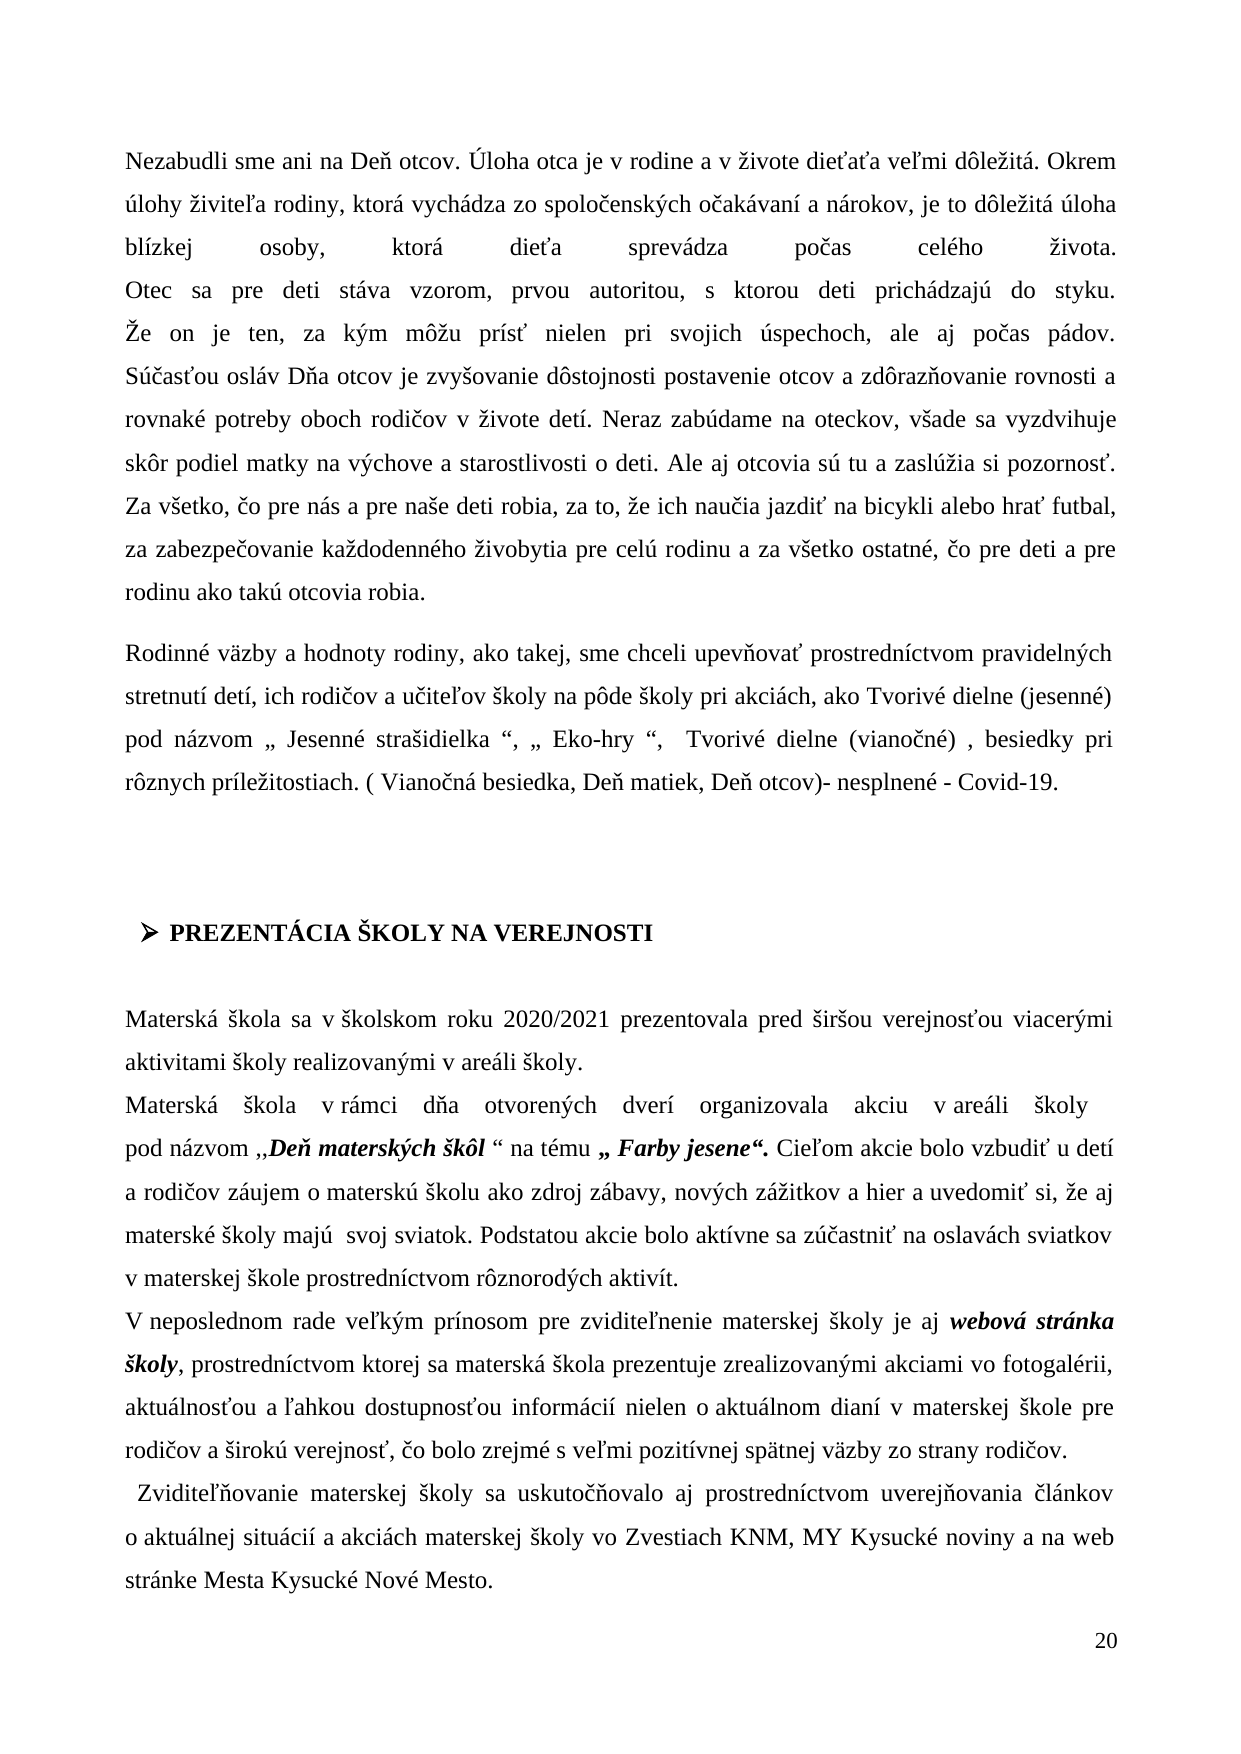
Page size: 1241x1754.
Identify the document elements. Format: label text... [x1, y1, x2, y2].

text Materská škola sa v školskom roku 2020/2021 prezentovala pred širšou verejnosťou viacerými aktivitami školy realizovanými v areáli školy. [125, 1004, 1114, 1076]
text Materská škola v rámci dňa otvorených dverí organizovala akciu v areáli školy pod názvom ,,Deň materských škôl “ na tému „ Farby jesene“. Cieľom akcie bolo vzbudiť u detí a rodičov záujem o materskú školu ako zdroj zábavy, nových zážitkov a hier a uvedomiť si, že aj materské školy majú svoj sviatok. Podstatou akcie bolo aktívne sa zúčastniť na oslavách sviatkov v materskej škole prostredníctvom rôznorodých aktivít. [125, 1090, 1114, 1292]
text Nezabudli sme ani na Deň otcov. Úloha otca je v rodine a v živote dieťaťa veľmi dôležitá. Okrem úlohy živiteľa rodiny, ktorá vychádza zo spoločenských očakávaní a nárokov, je to dôležitá úloha blízkej osoby, ktorá dieťa sprevádza počas celého života. Otec sa pre deti stáva vzorom, prvou autoritou, s ktorou deti prichádzajú do styku. Že on je ten, za kým môžu prísť nielen pri svojich úspechoch, ale aj počas pádov. Súčasťou osláv Dňa otcov je zvyšovanie dôstojnosti postavenie otcov a zdôrazňovanie rovnosti a rovnaké potreby oboch rodičov v živote detí. Neraz zabúdame na oteckov, všade sa vyzdvihuje skôr podiel matky na výchove a starostlivosti o deti. Ale aj otcovia sú tu a zaslúžia si pozornosť. Za všetko, čo pre nás a pre naše deti robia, za to, že ich naučia jazdiť na bicykli alebo hrať futbal, za zabezpečovanie každodenného živobytia pre celú rodinu a za všetko ostatné, čo pre deti a pre rodinu ako takú otcovia robia. [125, 146, 1117, 606]
text V neposlednom rade veľkým prínosom pre zviditeľnenie materskej školy je aj webová stránka školy, prostredníctvom ktorej sa materská škola prezentuje zrealizovanými akciami vo fotogalérii, aktuálnosťou a ľahkou dostupnosťou informácií nielen o aktuálnom dianí v materskej škole pre rodičov a širokú verejnosť, čo bolo zrejmé s veľmi pozitívnej spätnej väzby zo strany rodičov. [125, 1306, 1114, 1464]
text Rodinné väzby a hodnoty rodiny, ako takej, sme chceli upevňovať prostredníctvom pravidelných stretnutí detí, ich rodičov a učiteľov školy na pôde školy pri akciách, ako Tvorivé dielne (jesenné) pod názvom „ Jesenné strašidielka “, „ Eko-hry “, Tvorivé dielne (vianočné) , besiedky pri rôznych príležitostiach. ( Vianočná besiedka, Deň matiek, Deň otcov)- nesplnené - Covid-19. [125, 638, 1114, 796]
list PREZENTÁCIA ŠKOLY NA VEREJNOSTI [140, 918, 1103, 947]
text Zviditeľňovanie materskej školy sa uskutočňovalo aj prostredníctvom uverejňovania článkov o aktuálnej situácií a akciách materskej školy vo Zvestiach KNM, MY Kysucké noviny a na web stránke Mesta Kysucké Nové Mesto. [125, 1478, 1114, 1593]
